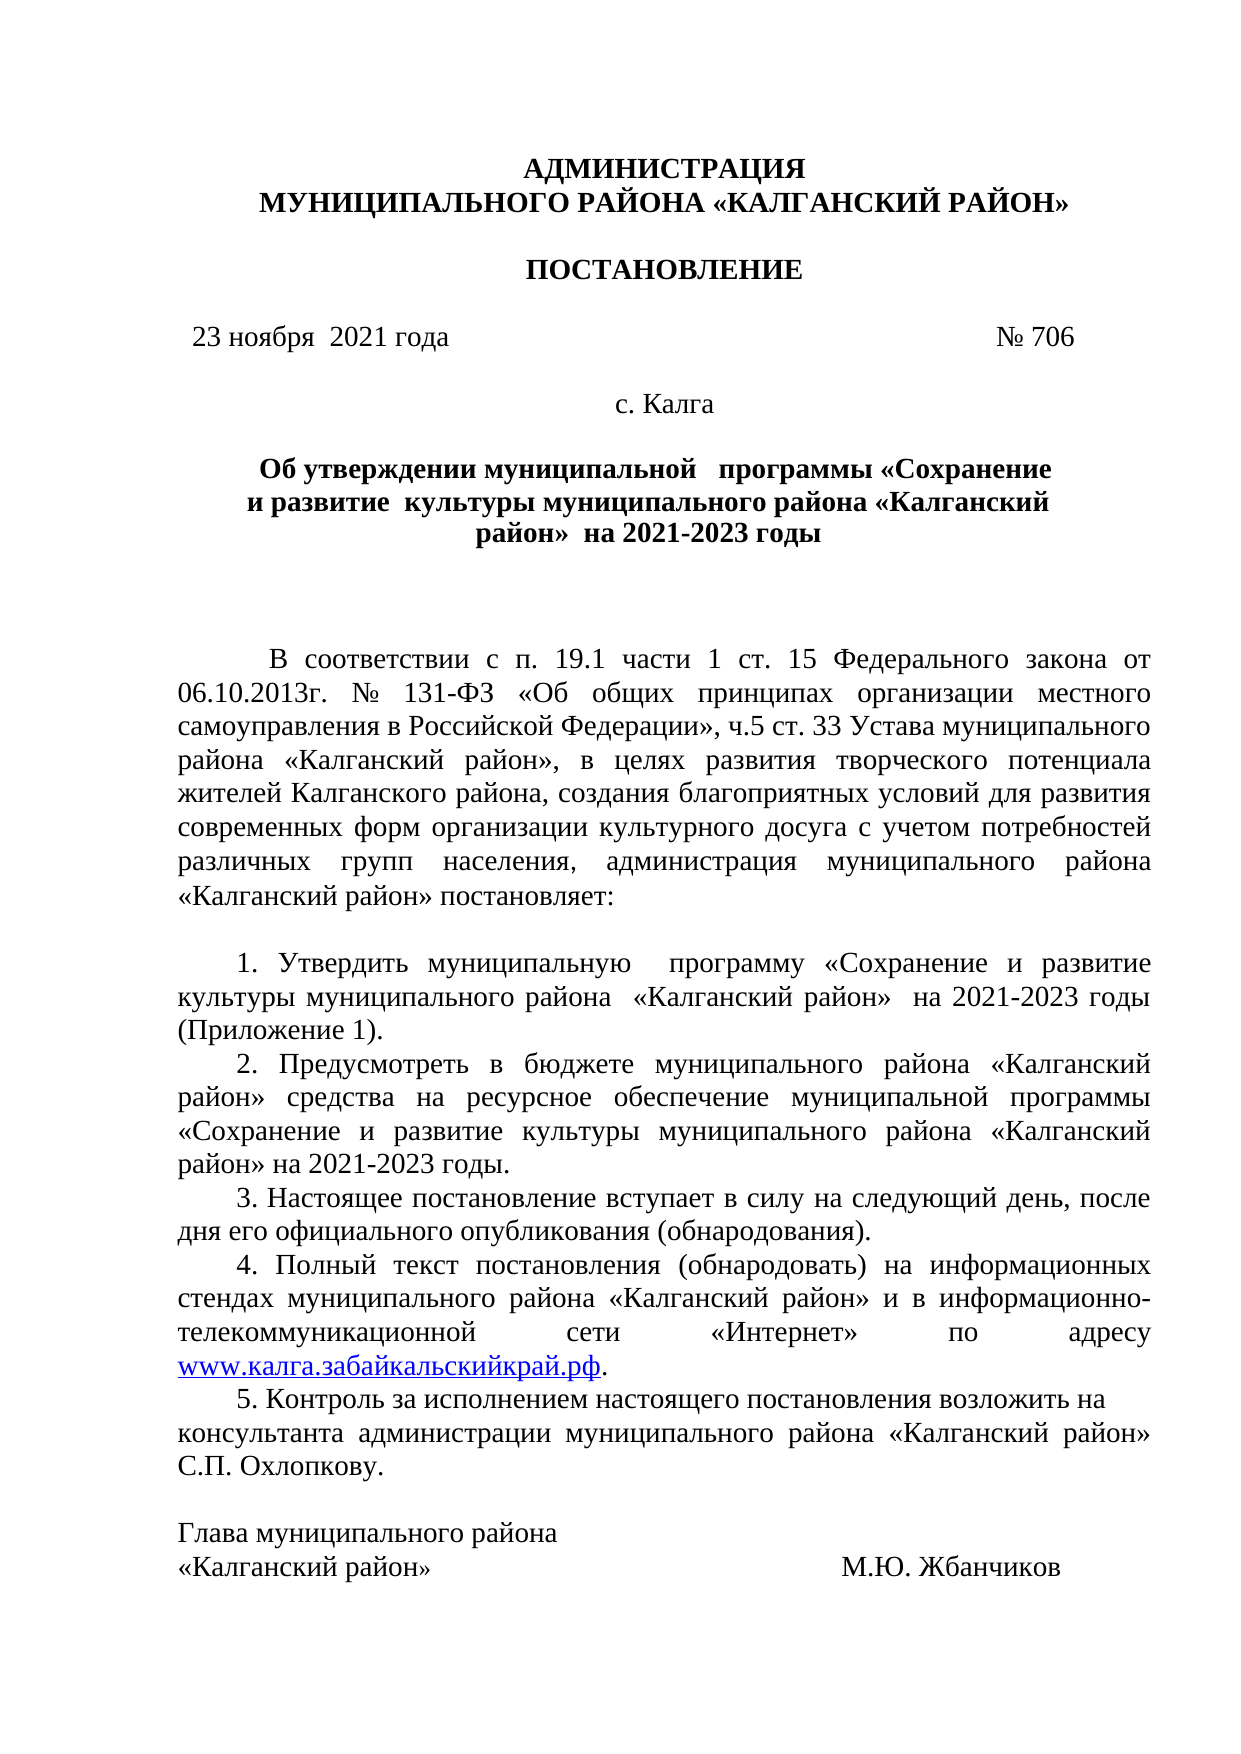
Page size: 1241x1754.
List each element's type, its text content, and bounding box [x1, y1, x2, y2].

text с. Калга [177, 386, 1152, 420]
text Глава муниципального района [177, 1515, 1152, 1549]
text 3. Настоящее постановление вступает в силу на следующий день, после дня его официального опубликования (обнародования). [177, 1180, 1152, 1247]
text 2. Предусмотреть в бюджете муниципального района «Калганский район» средства на ресурсное обеспечение муниципальной программы «Сохранение и развитие культуры муниципального района «Калганский район» на 2021-2023 годы. [177, 1046, 1152, 1180]
text 5. Контроль за исполнением настоящего постановления возложить на [222, 1381, 1152, 1415]
text консультанта администрации муниципального района «Калганский район» С.П. Охлопкову. [177, 1415, 1152, 1482]
text МУНИЦИПАЛЬНОГО РАЙОНА «КАЛГАНСКИЙ РАЙОН» [177, 185, 1152, 219]
text ПОСТАНОВЛЕНИЕ [177, 252, 1152, 286]
text 1. Утвердить муниципальную программу «Сохранение и развитие культуры муниципального района «Калганский район» на 2021-2023 годы (Приложение 1). [177, 945, 1152, 1046]
text 23 ноября 2021 года № 706 [177, 319, 1152, 353]
text АДМИНИСТРАЦИЯ [177, 152, 1152, 185]
text В соответствии с п. 19.1 части 1 ст. 15 Федерального закона от 06.10.2013г. № 131-ФЗ «Об общих принципах организации местного самоуправления в Российской Федерации», ч.5 ст. 33 Устава муниципального района «Калганский район», в целях развития творческого потенциала жителей Калганского района, создания благоприятных условий для развития современных форм организации культурного досуга с учетом потребностей различных групп населения, администрация муниципального района «Калганский район» постановляет: [177, 641, 1152, 912]
text 4. Полный текст постановления (обнародовать) на информационных стендах муниципального района «Калганский район» и в информационно-телекоммуникационной сети «Интернет» по адресу www.калга.забайкальскийкрай.рф. [177, 1247, 1152, 1381]
text «Калганский район» М.Ю. Жбанчиков [177, 1549, 1152, 1582]
text Об утверждении муниципальной программы «Сохранение и развитие культуры муниципального района «Калганский район» на 2021-2023 годы [233, 453, 1063, 549]
